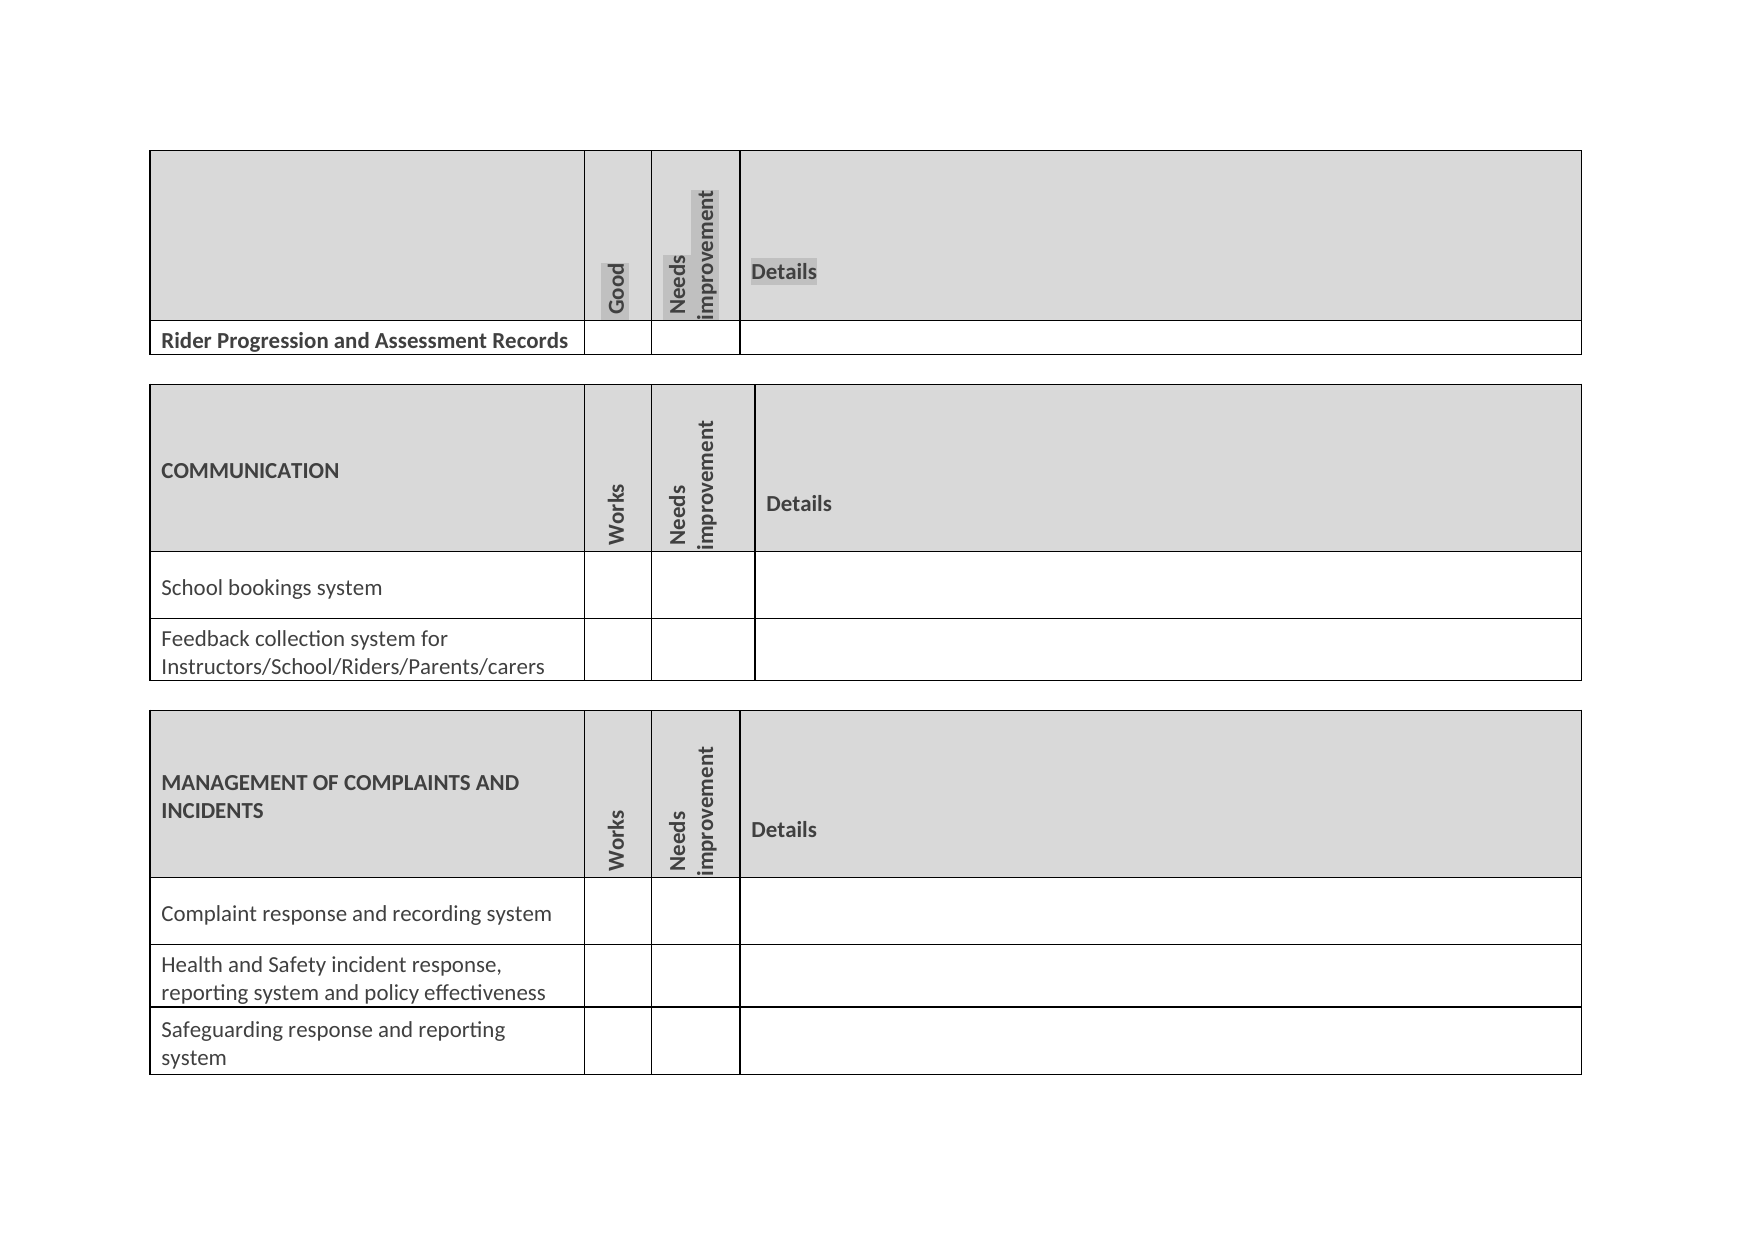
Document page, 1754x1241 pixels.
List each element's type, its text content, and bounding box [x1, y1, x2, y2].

table_cell [741, 1008, 1581, 1074]
table_cell Complaint response and recording system [151, 878, 584, 944]
table_cell [741, 878, 1581, 944]
table_cell [756, 619, 1581, 680]
table_cell [741, 321, 1581, 354]
table_header Needs improvement [652, 711, 739, 877]
table_cell Safeguarding response and reporting system [151, 1008, 584, 1074]
table_cell [652, 552, 754, 618]
table_cell Feedback collection system for Instructors/School/Riders/Parents/carers [151, 619, 584, 680]
table_header Needs improvement [652, 385, 754, 551]
table_header [151, 151, 584, 320]
table_cell [652, 321, 739, 354]
table_header Details [756, 385, 1581, 551]
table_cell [151, 321, 584, 354]
table_cell [741, 945, 1581, 1006]
table_cell [585, 321, 651, 354]
table_cell [585, 619, 651, 680]
table_cell School bookings system [151, 552, 584, 618]
table_cell [585, 552, 651, 618]
table_header COMMUNICATION [151, 385, 584, 551]
table_cell [585, 1008, 651, 1074]
table_cell [652, 619, 754, 680]
table_cell [756, 552, 1581, 618]
table_header Works [585, 385, 651, 551]
table_cell [652, 1008, 739, 1074]
table_cell Health and Safety incident response, reporting system and policy effectiveness [151, 945, 584, 1006]
table_cell [585, 878, 651, 944]
table_header Works [585, 711, 651, 877]
table_header Needs improvement [652, 151, 739, 320]
table_cell [585, 945, 651, 1006]
table_cell [652, 878, 739, 944]
table_header Details [741, 151, 1581, 320]
table_header MANAGEMENT OF COMPLAINTS AND INCIDENTS [151, 711, 584, 877]
table_header Good [585, 151, 651, 320]
table_header Details [741, 711, 1581, 877]
table_cell [652, 945, 739, 1006]
